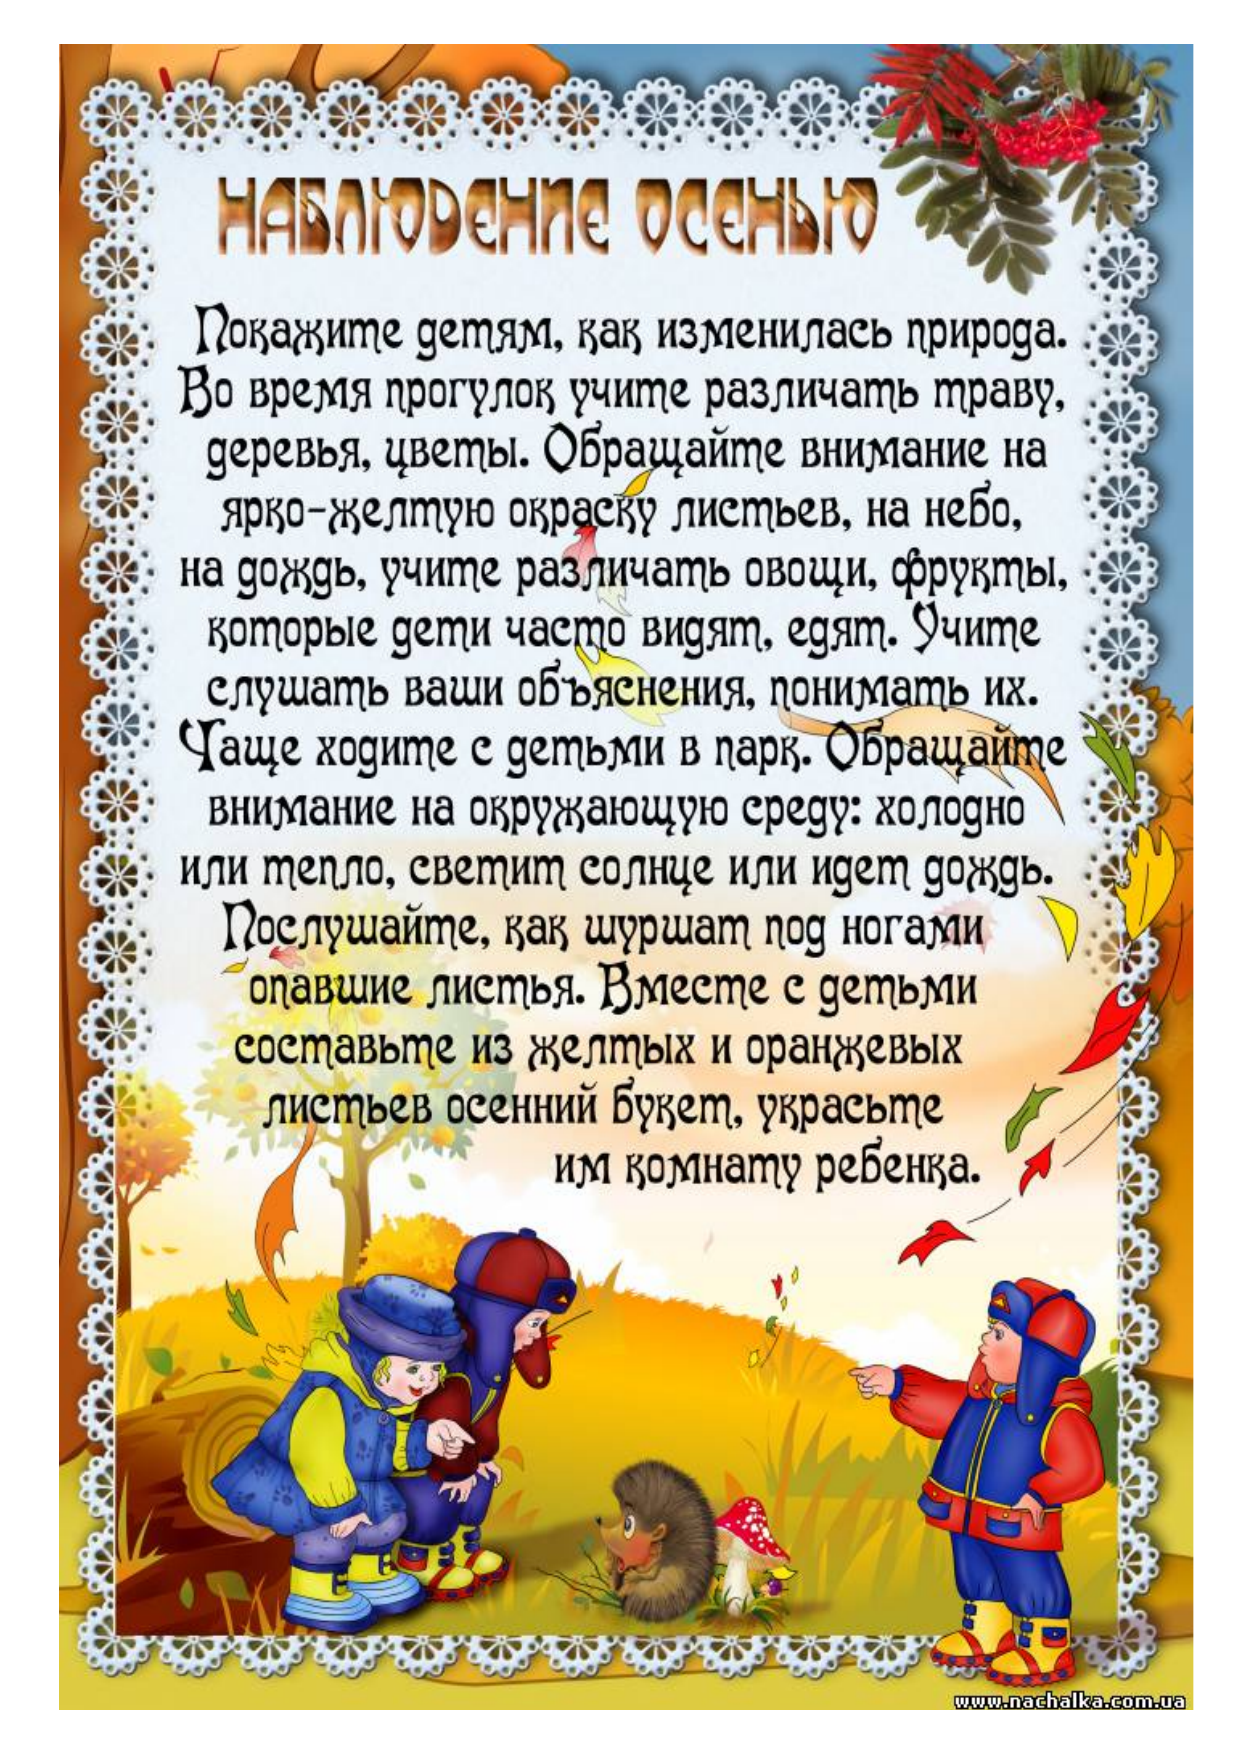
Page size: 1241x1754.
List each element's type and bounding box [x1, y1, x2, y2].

picture [59, 44, 1194, 1710]
